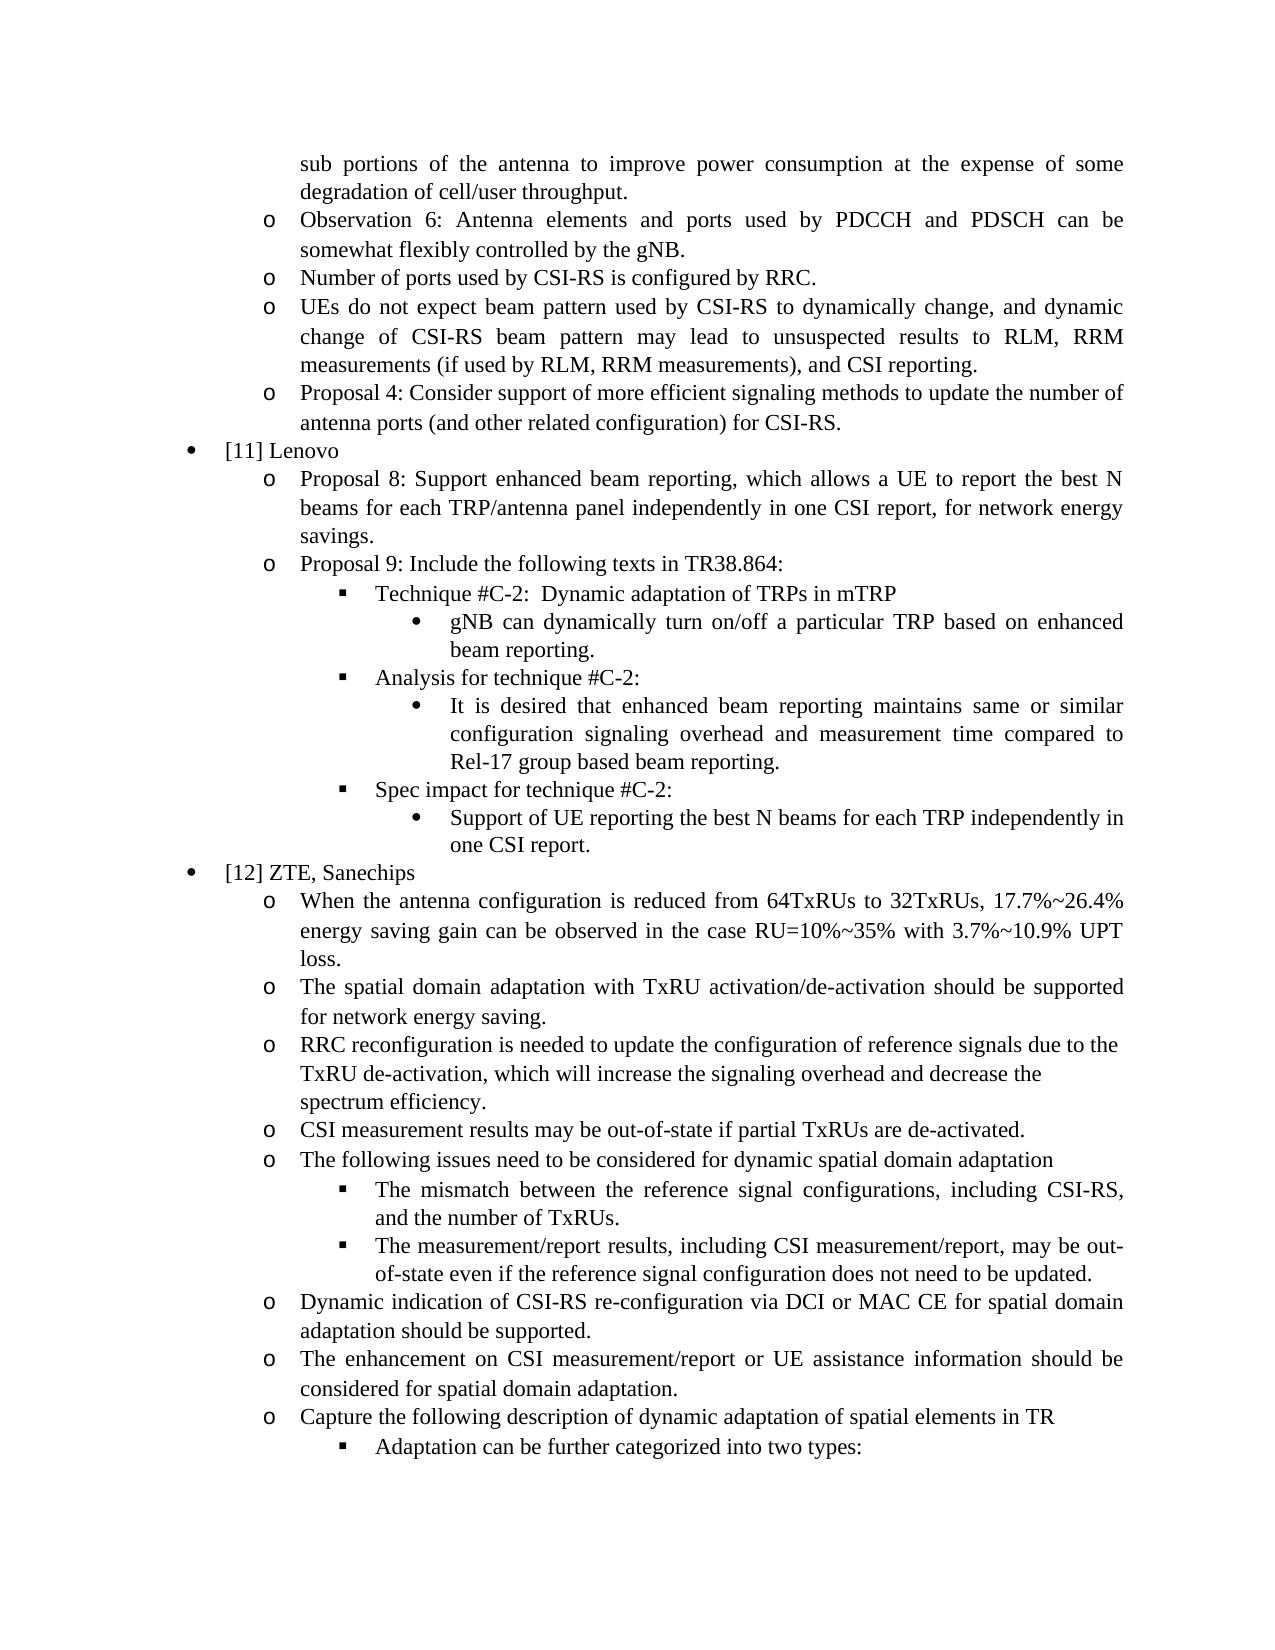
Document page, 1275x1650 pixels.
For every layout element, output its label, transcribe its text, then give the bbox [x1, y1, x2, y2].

list The following issues need to be considered for dynamic spatial domain adaptation [262, 1146, 1125, 1174]
list CSI measurement results may be out-of-state if partial TxRUs are de-activated. [262, 1116, 1125, 1144]
list Analysis for technique #C-2: [337, 664, 1125, 690]
list Support of UE reporting the best N beams for each TRP independently in one CSI report. [412, 803, 1125, 858]
list Number of ports used by CSI-RS is configured by RRC. [262, 263, 1125, 292]
list It is desired that enhanced beam reporting maintains same or similar configuration signaling overhead and measurement time compared to Rel-17 group based beam reporting. [412, 692, 1125, 774]
list [11] Lenovo [187, 437, 1125, 463]
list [262, 150, 1125, 204]
list The spatial domain adaptation with TxRU activation/de-activation should be supported for network energy saving. [262, 973, 1125, 1029]
list The enhancement on CSI measurement/report or UE assistance information should be considered for spatial domain adaptation. [262, 1345, 1125, 1402]
list The measurement/report results, including CSI measurement/report, may be out-of-state even if the reference signal configuration does not need to be updated. [337, 1232, 1125, 1286]
list Technique #C-2: Dynamic adaptation of TRPs in mTRP [337, 580, 1125, 607]
list Capture the following description of dynamic adaptation of spatial elements in TR [262, 1403, 1125, 1431]
list [12] ZTE, Sanechips [187, 859, 1125, 886]
list The mismatch between the reference signal configurations, including CSI-RS, and the number of TxRUs. [337, 1176, 1125, 1230]
list Proposal 8: Support enhanced beam reporting, which allows a UE to report the best N beams for each TRP/antenna panel independently in one CSI report, for network energy savings. [262, 465, 1125, 549]
list Dynamic indication of CSI-RS re-configuration via DCI or MAC CE for spatial domain adaptation should be supported. [262, 1288, 1125, 1344]
list gNB can dynamically turn on/off a particular TRP based on enhanced beam reporting. [412, 608, 1125, 662]
list RRC reconfiguration is needed to update the configuration of reference signals due to the TxRU de-activation, which will increase the signaling overhead and decrease the spectrum efficiency. [262, 1031, 1125, 1115]
list Proposal 9: Include the following texts in TR38.864: [262, 550, 1125, 578]
list Adaptation can be further categorized into two types: [337, 1433, 1125, 1459]
list UEs do not expect beam pattern used by CSI-RS to dynamically change, and dynamic change of CSI-RS beam pattern may lead to unsuspected results to RLM, RRM measurements (if used by RLM, RRM measurements), and CSI reporting. [262, 293, 1125, 377]
list Proposal 4: Consider support of more efficient signaling methods to update the number of antenna ports (and other related configuration) for CSI-RS. [262, 379, 1125, 435]
list Spec impact for technique #C-2: [337, 776, 1125, 802]
list When the antenna configuration is reduced from 64TxRUs to 32TxRUs, 17.7%~26.4% energy saving gain can be observed in the case RU=10%~35% with 3.7%~10.9% UPT loss. [262, 887, 1125, 971]
list Observation 6: Antenna elements and ports used by PDCCH and PDSCH can be somewhat flexibly controlled by the gNB. [262, 206, 1125, 262]
